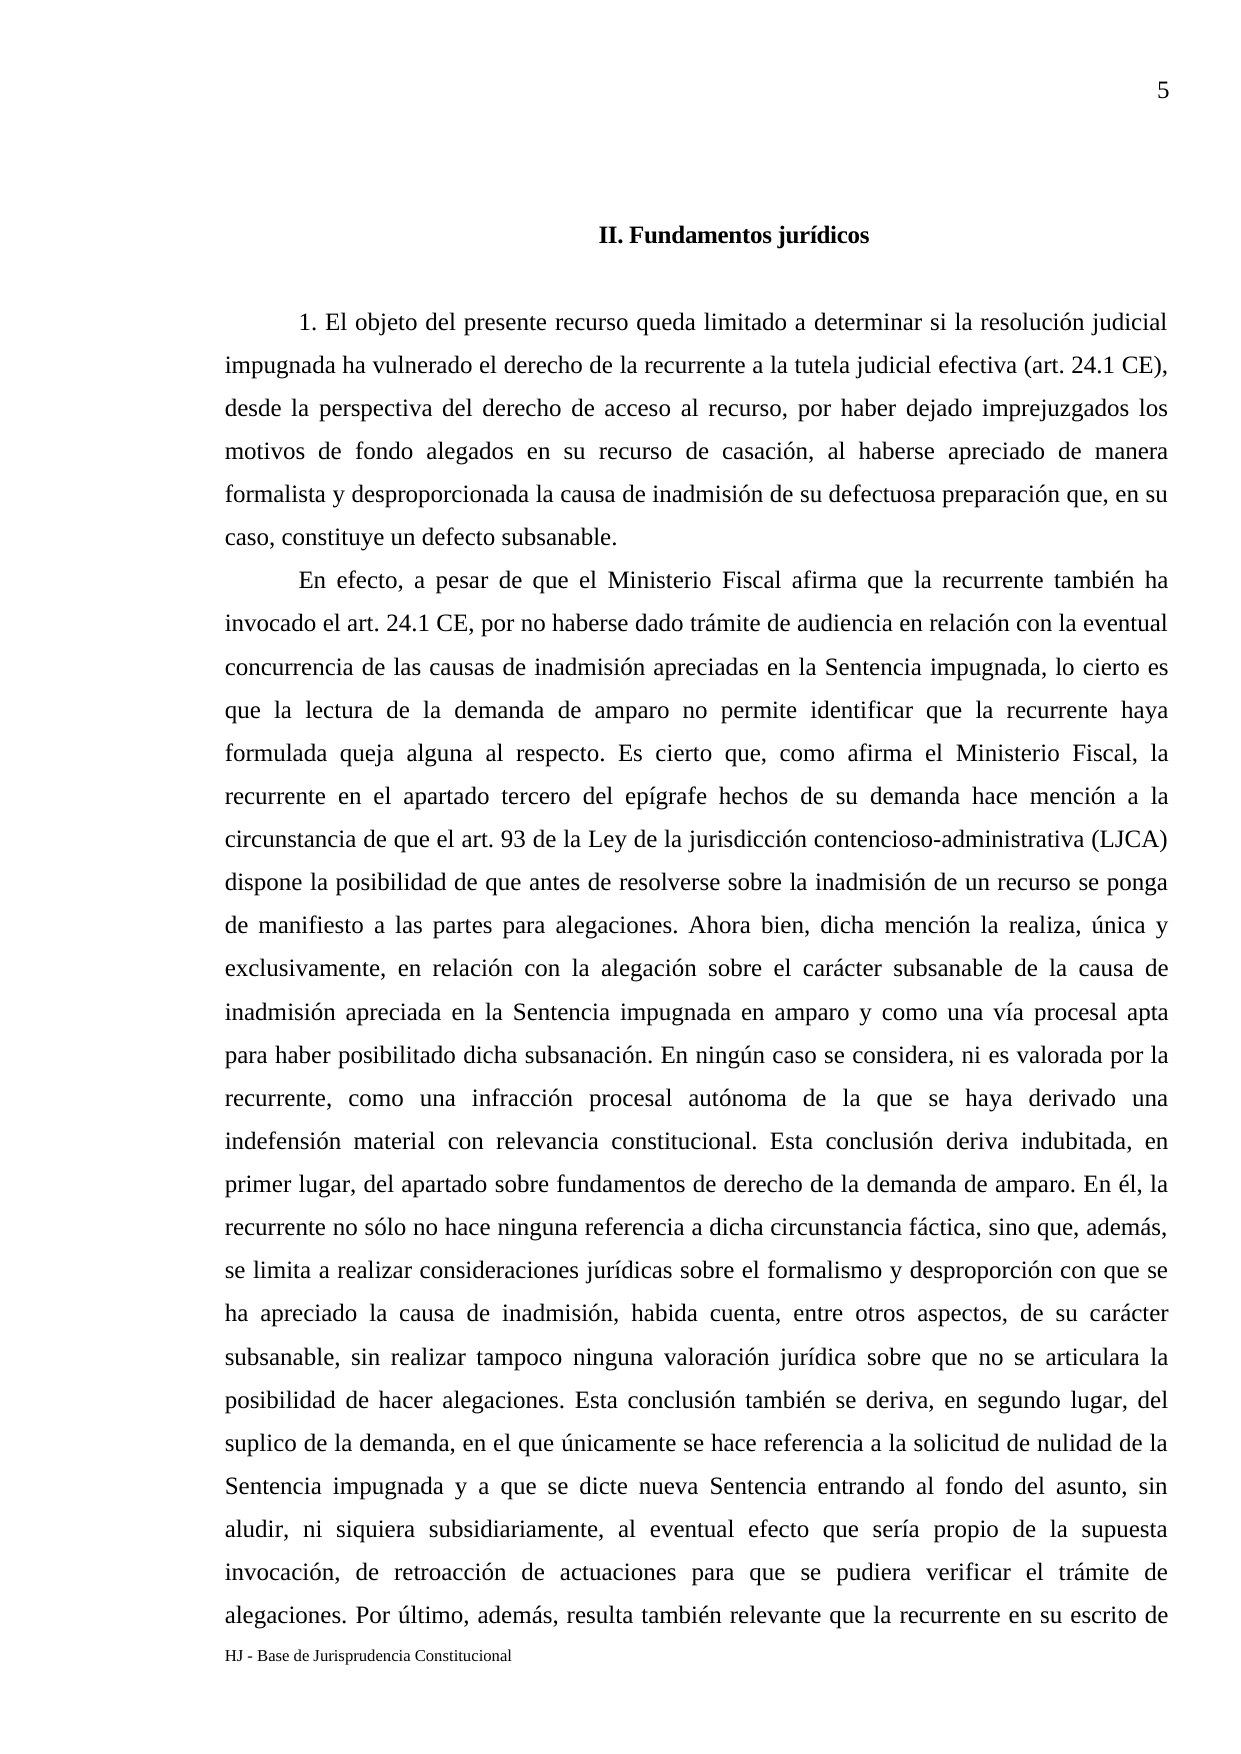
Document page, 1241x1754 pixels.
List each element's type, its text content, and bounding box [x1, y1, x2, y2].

subtitle II. Fundamentos jurídicos [224, 220, 1169, 249]
text 1. El objeto del presente recurso queda limitado a determinar si la resolución judicial impugnada ha vulnerado el derecho de la recurrente a la tutela judicial efectiva (art. 24.1 CE), desde la perspectiva del derecho de acceso al recurso, por haber dejado imprejuzgados los motivos de fondo alegados en su recurso de casación, al haberse apreciado de manera formalista y desproporcionada la causa de inadmisión de su defectuosa preparación que, en su caso, constituye un defecto subsanable. [224, 307, 1169, 551]
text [224, 565, 1169, 1629]
